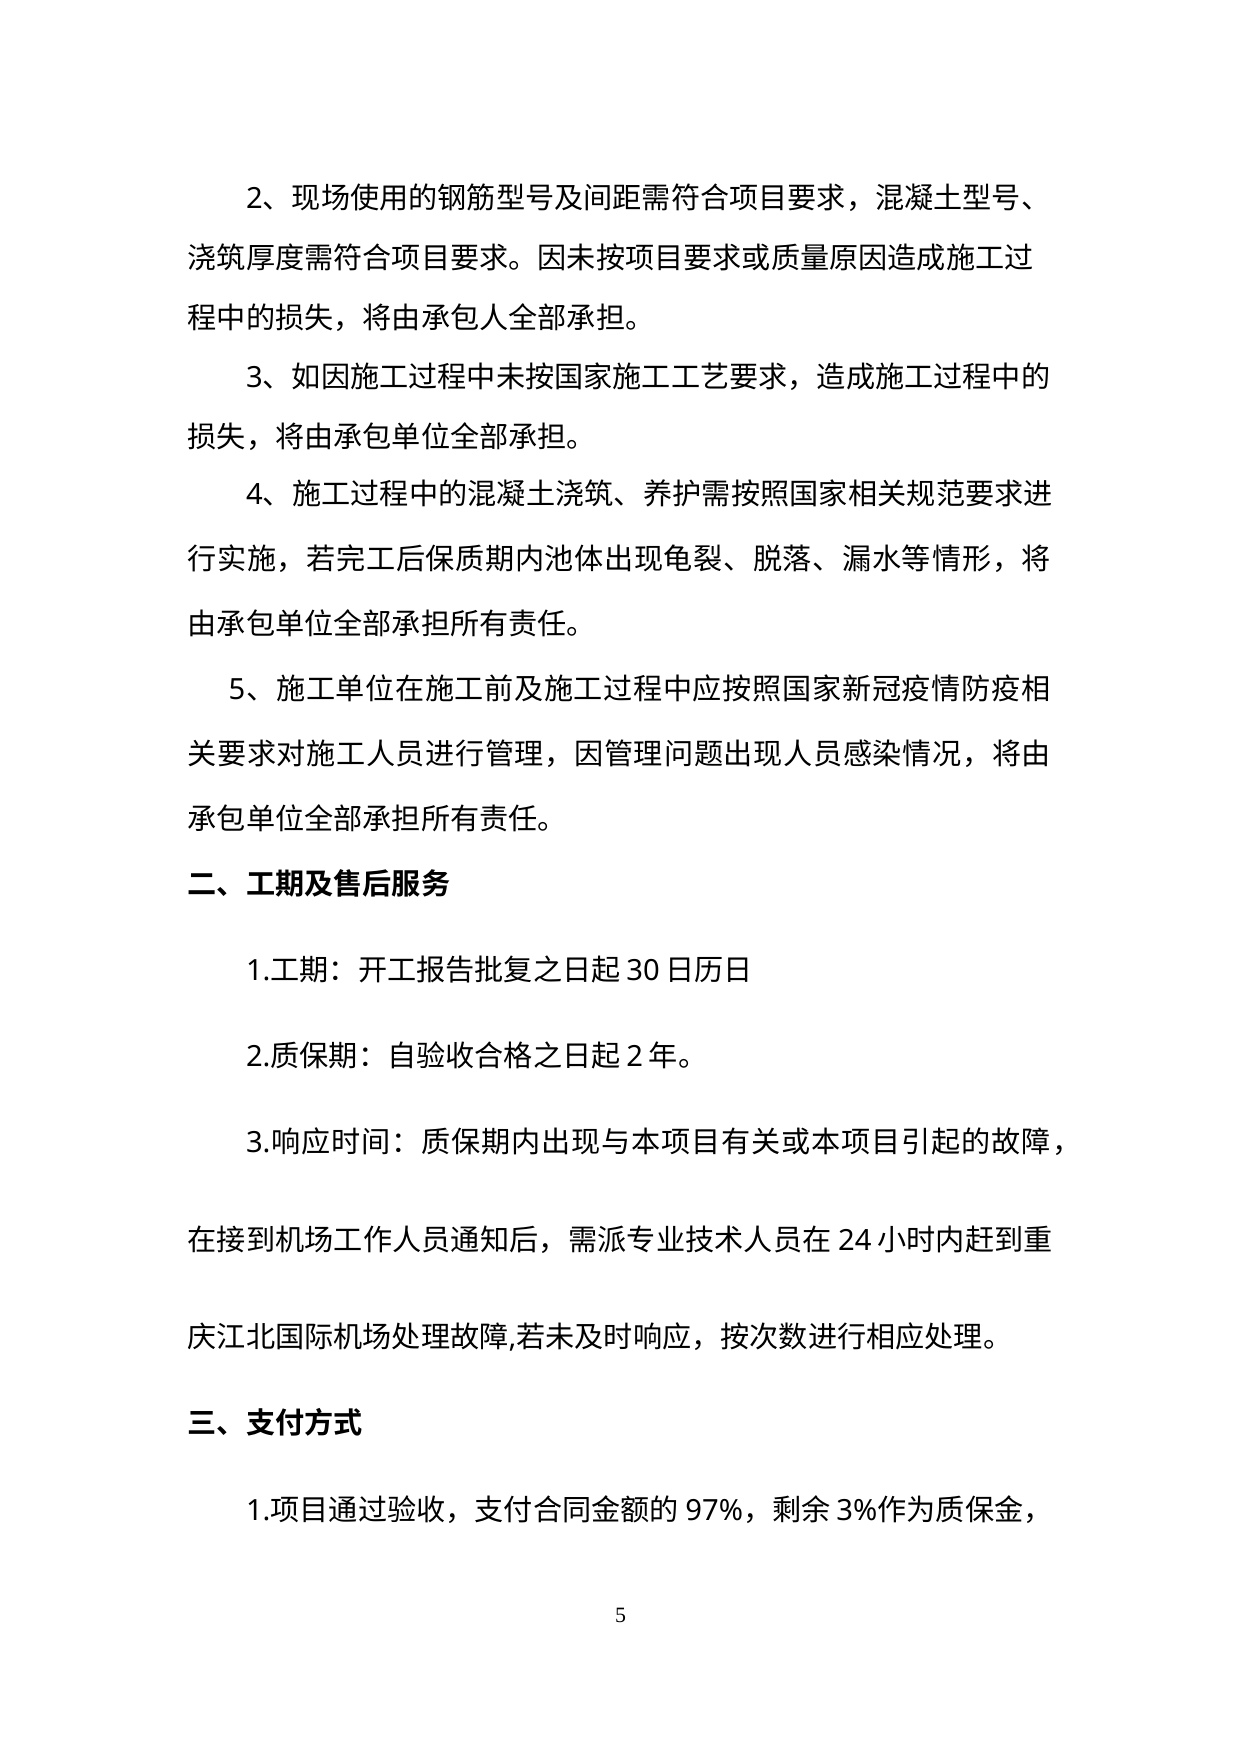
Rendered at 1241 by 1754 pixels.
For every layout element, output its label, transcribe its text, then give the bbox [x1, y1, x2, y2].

subtitle 支付方式 [187, 1389, 1053, 1454]
text 3.响应时间：质保期内出现与本项目有关或本项目引起的故障，在接到机场工作人员通知后，需派专业技术人员在24小时内赶到重庆江北国际机场处理故障,若未及时响应，按次数进行相应处理。 [187, 1108, 1053, 1368]
text 4、施工过程中的混凝土浇筑、养护需按照国家相关规范要求进行实施，若完工后保质期内池体出现龟裂、脱落、漏水等情形，将由承包单位全部承担所有责任。 [187, 459, 1053, 654]
text 3、如因施工过程中未按国家施工工艺要求，造成施工过程中的损失，将由承包单位全部承担。 [187, 340, 1053, 459]
text 5、施工单位在施工前及施工过程中应按照国家新冠疫情防疫相关要求对施工人员进行管理，因管理问题出现人员感染情况，将由承包单位全部承担所有责任。 [187, 654, 1053, 849]
text 1.工期：开工报告批复之日起30日历日 [187, 935, 1053, 1000]
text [187, 1475, 1053, 1540]
text 2、现场使用的钢筋型号及间距需符合项目要求，混凝土型号、浇筑厚度需符合项目要求。因未按项目要求或质量原因造成施工过程中的损失，将由承包人全部承担。 [187, 161, 1053, 340]
subtitle 工期及售后服务 [187, 849, 1053, 914]
text 2.质保期：自验收合格之日起2年。 [187, 1021, 1053, 1086]
